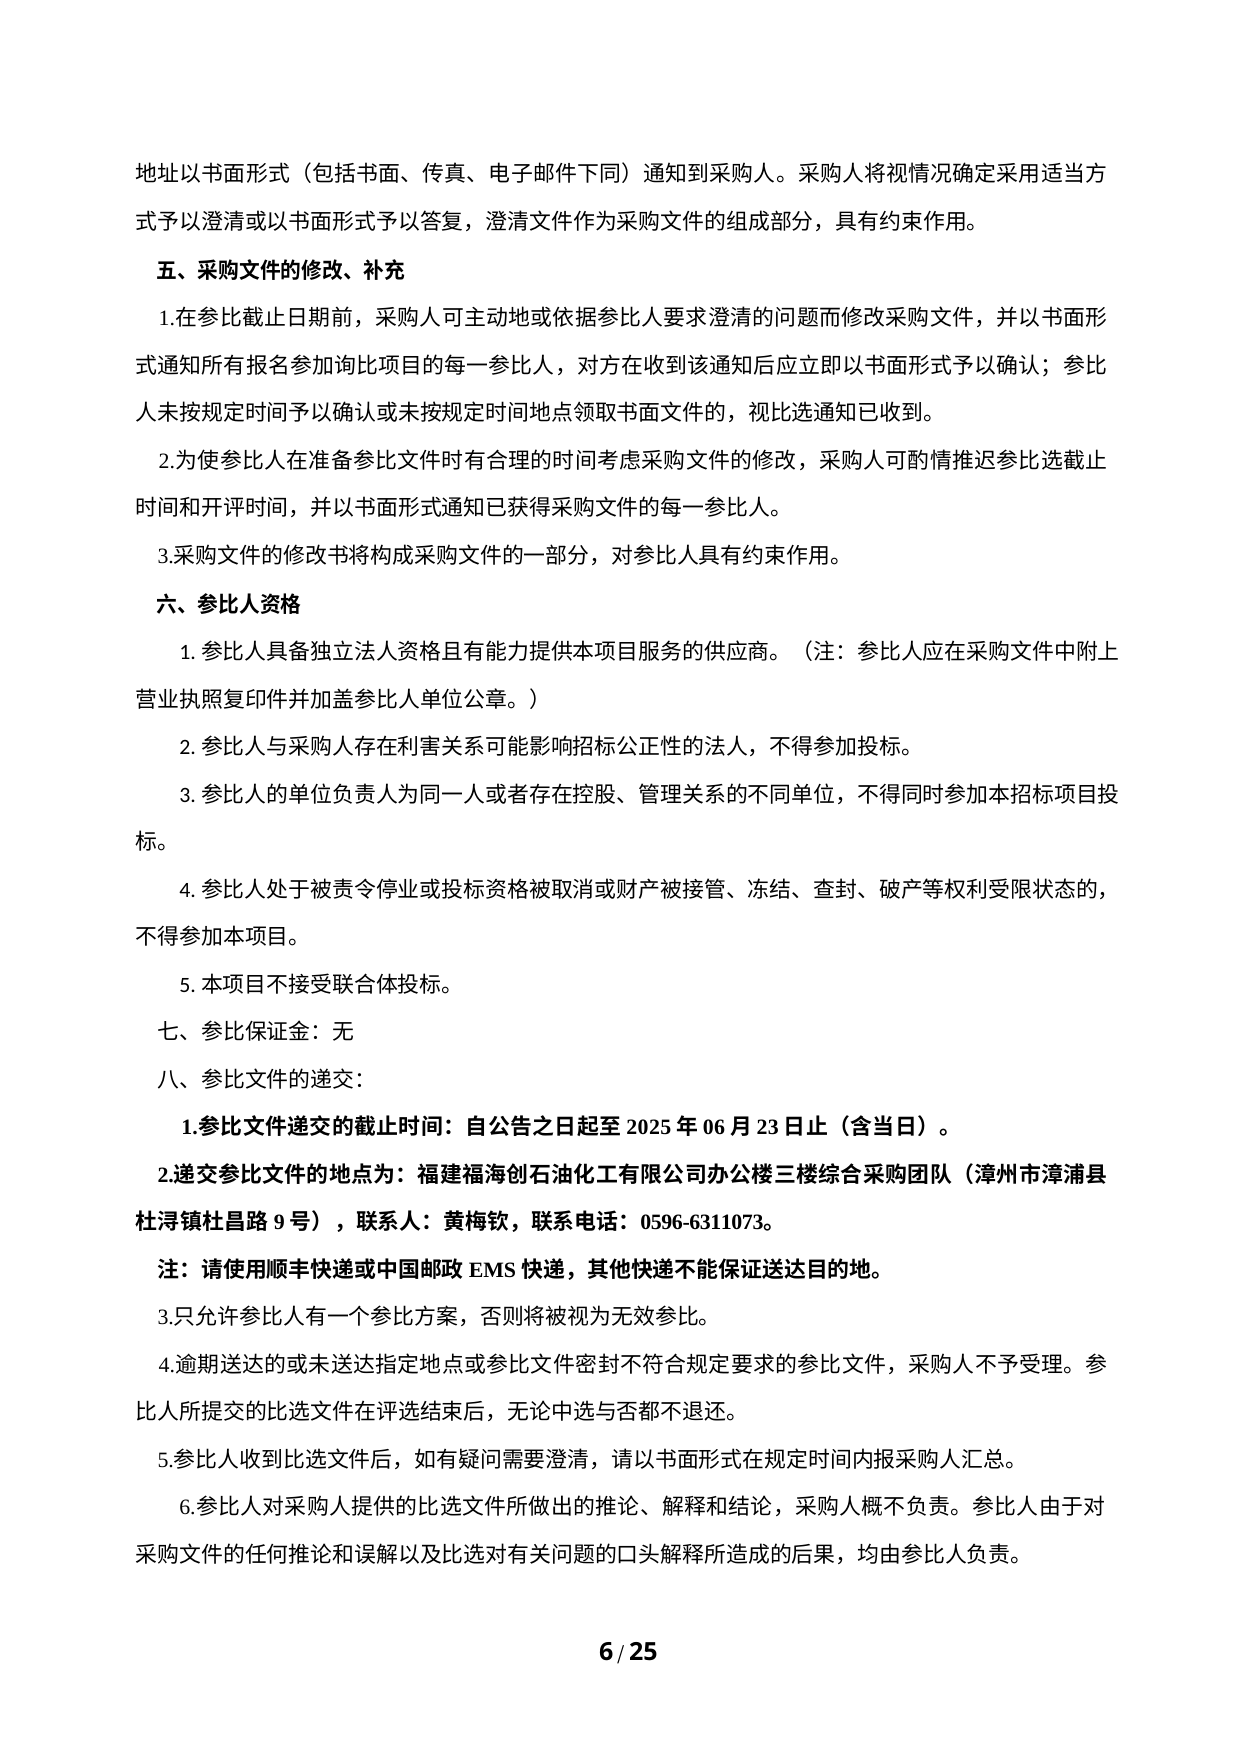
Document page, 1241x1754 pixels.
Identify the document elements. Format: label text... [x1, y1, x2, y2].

text 5. 本项目不接受联合体投标。 [135, 967, 1121, 998]
subtitle 2.递交参比文件的地点为：福建福海创石油化工有限公司办公楼三楼综合采购团队（漳州市漳浦县杜浔镇杜昌路9号），联系人：黄梅钦，联系电话：0596-6311073。 [135, 1157, 1110, 1236]
subtitle 注：请使用顺丰快递或中国邮政 EMS 快递，其他快递不能保证送达目的地。 [135, 1252, 1110, 1283]
text 4.逾期送达的或未送达指定地点或参比文件密封不符合规定要求的参比文件，采购人不予受理。参比人所提交的比选文件在评选结束后，无论中选与否都不退还。 [135, 1347, 1109, 1426]
text 2.为使参比人在准备参比文件时有合理的时间考虑采购文件的修改，采购人可酌情推迟参比选截止时间和开评时间，并以书面形式通知已获得采购文件的每一参比人。 [135, 443, 1109, 522]
text 五、采购文件的修改、补充 [135, 253, 1121, 284]
text 六、参比人资格 [135, 587, 1121, 618]
text 3. 参比人的单位负责人为同一人或者存在控股、管理关系的不同单位，不得同时参加本招标项目投标。 [135, 777, 1121, 856]
text 八、参比文件的递交： [135, 1062, 1109, 1093]
text 3.只允许参比人有一个参比方案，否则将被视为无效参比。 [135, 1299, 1109, 1331]
text 1. 参比人具备独立法人资格且有能力提供本项目服务的供应商。（注：参比人应在采购文件中附上营业执照复印件并加盖参比人单位公章。） [135, 634, 1121, 713]
text 七、参比保证金：无 [135, 1014, 1109, 1046]
text 3.采购文件的修改书将构成采购文件的一部分，对参比人具有约束作用。 [135, 538, 1109, 569]
text 1.在参比截止日期前，采购人可主动地或依据参比人要求澄清的问题而修改采购文件，并以书面形式通知所有报名参加询比项目的每一参比人，对方在收到该通知后应立即以书面形式予以确认；参比人未按规定时间予以确认或未按规定时间地点领取书面文件的，视比选通知已收到。 [135, 300, 1109, 427]
text 5.参比人收到比选文件后，如有疑问需要澄清，请以书面形式在规定时间内报采购人汇总。 [135, 1442, 1109, 1473]
text 2. 参比人与采购人存在利害关系可能影响招标公正性的法人，不得参加投标。 [135, 729, 1121, 761]
subtitle 1.参比文件递交的截止时间：自公告之日起至2025年06月23日止（含当日）。 [135, 1109, 1110, 1141]
text 4. 参比人处于被责令停业或投标资格被取消或财产被接管、冻结、查封、破产等权利受限状态的，不得参加本项目。 [135, 872, 1121, 951]
text 6.参比人对采购人提供的比选文件所做出的推论、解释和结论，采购人概不负责。参比人由于对采购文件的任何推论和误解以及比选对有关问题的口头解释所造成的后果，均由参比人负责。 [135, 1489, 1109, 1568]
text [135, 156, 1109, 235]
